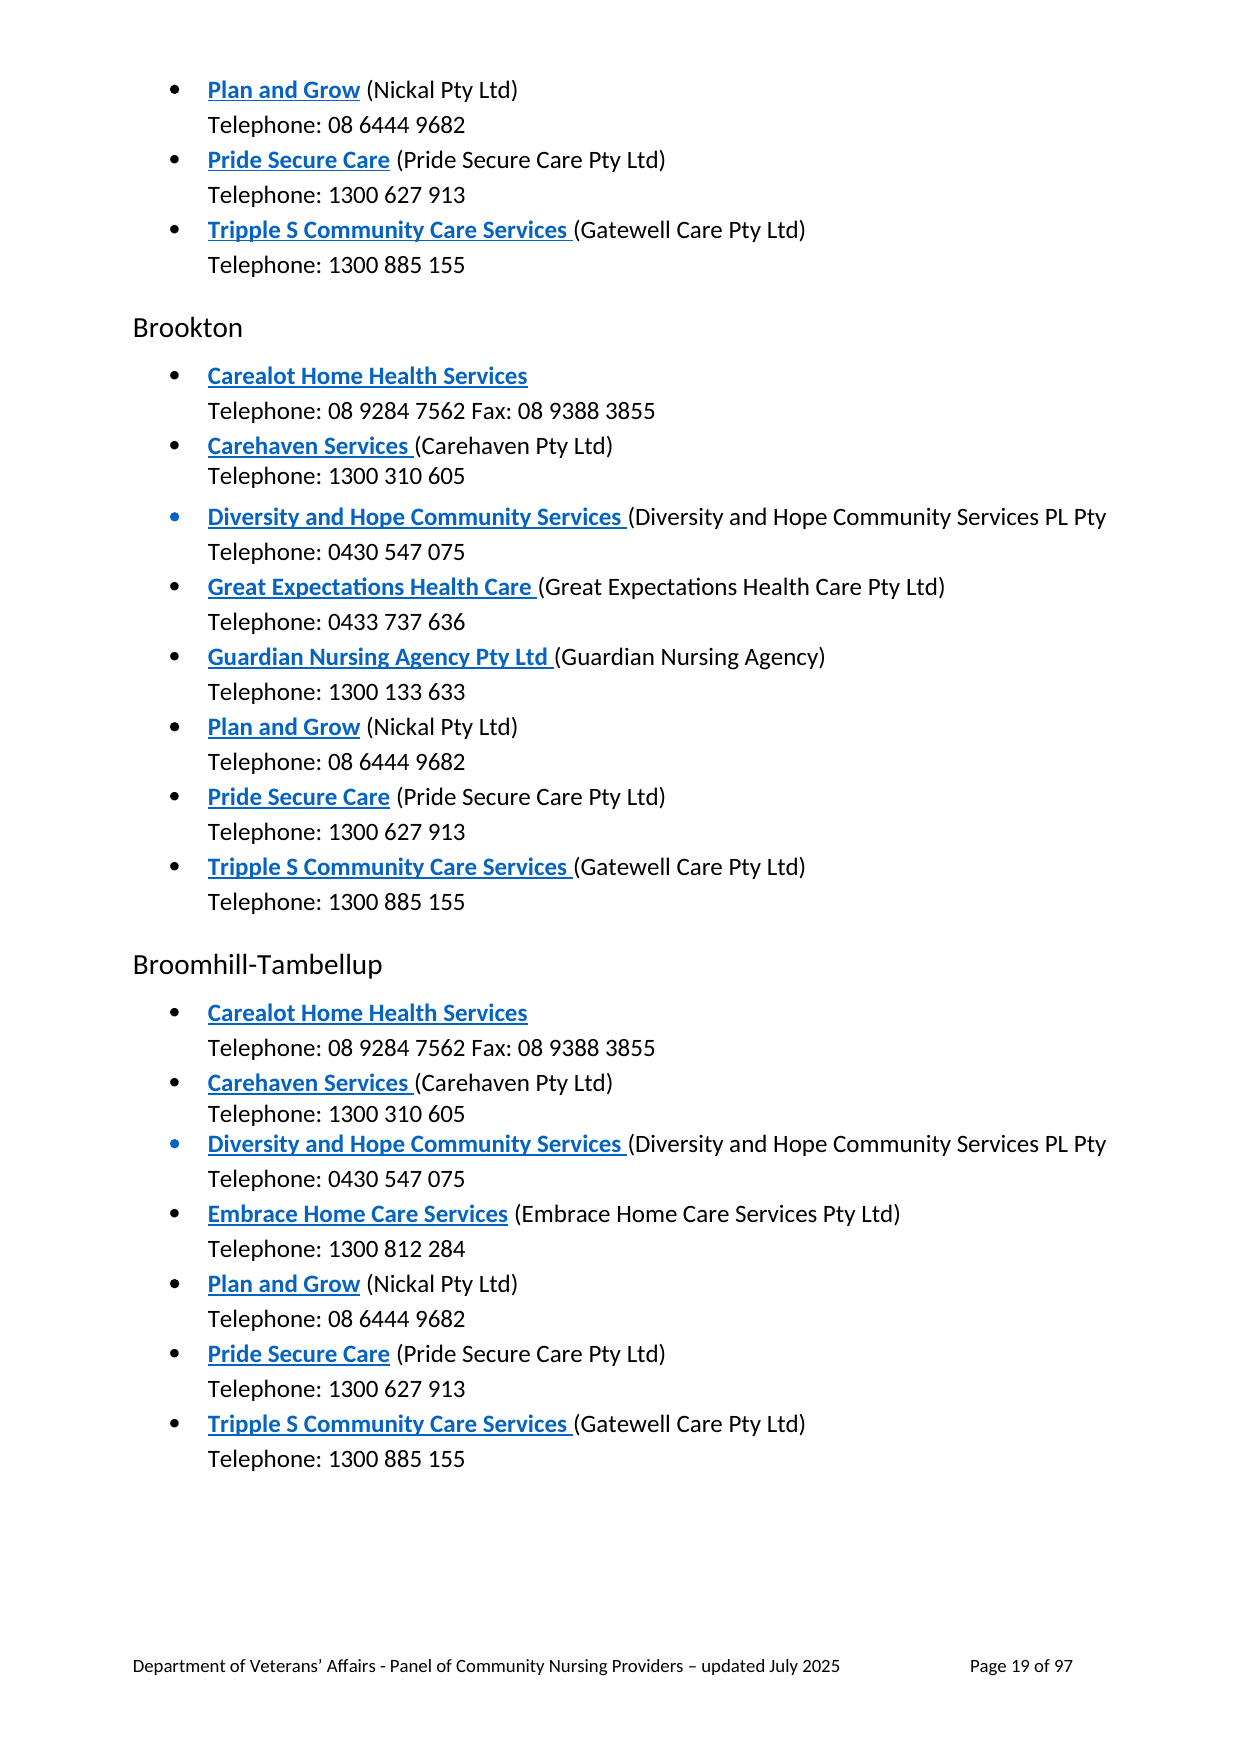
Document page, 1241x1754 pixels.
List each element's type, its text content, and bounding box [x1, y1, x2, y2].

text Telephone: 08 6444 9682 [208, 109, 1108, 139]
list Tripple S Community Care Services (Gatewell Care Pty Ltd) [170, 1408, 1108, 1439]
list Tripple S Community Care Services (Gatewell Care Pty Ltd) [170, 851, 1108, 882]
list Diversity and Hope Community Services (Diversity and Hope Community Services PL Pty [170, 1128, 1108, 1159]
text Telephone: 08 9284 7562 Fax: 08 9388 3855 [208, 395, 1108, 425]
list Tripple S Community Care Services (Gatewell Care Pty Ltd) [170, 214, 1108, 244]
text Telephone: 1300 885 155 [208, 886, 1108, 917]
list Embrace Home Care Services (Embrace Home Care Services Pty Ltd) [170, 1198, 1108, 1229]
list Carehaven Services (Carehaven Pty Ltd) Telephone: 1300 310 605 [170, 1067, 1108, 1128]
text Telephone: 08 9284 7562 Fax: 08 9388 3855 [208, 1032, 1108, 1063]
list Great Expectations Health Care (Great Expectations Health Care Pty Ltd) [170, 571, 1108, 602]
list Carehaven Services (Carehaven Pty Ltd) Telephone: 1300 310 605 [170, 430, 1108, 491]
list Pride Secure Care (Pride Secure Care Pty Ltd) [170, 1338, 1108, 1369]
list Diversity and Hope Community Services (Diversity and Hope Community Services PL Pty [170, 501, 1108, 532]
text Telephone: 08 6444 9682 [208, 746, 1108, 777]
text Telephone: 0430 547 075 [208, 536, 1108, 567]
list Guardian Nursing Agency Pty Ltd (Guardian Nursing Agency) [170, 641, 1108, 672]
text Telephone: 1300 627 913 [208, 1373, 1108, 1404]
list Plan and Grow (Nickal Pty Ltd) [170, 1268, 1108, 1299]
list Plan and Grow (Nickal Pty Ltd) [170, 74, 1108, 104]
list Telephone: 0433 737 636 [208, 606, 1108, 637]
text Telephone: 1300 885 155 [208, 249, 1108, 279]
text Telephone: 1300 133 633 [208, 676, 1108, 707]
text Telephone: 1300 885 155 [208, 1443, 1108, 1474]
text Telephone: 1300 812 284 [208, 1233, 1108, 1264]
subtitle Broomhill-Tambellup [133, 946, 1108, 982]
list Pride Secure Care (Pride Secure Care Pty Ltd) [170, 781, 1108, 812]
subtitle Brookton [133, 309, 1108, 344]
text Telephone: 1300 627 913 [208, 816, 1108, 847]
text Telephone: 08 6444 9682 [208, 1303, 1108, 1334]
list Pride Secure Care (Pride Secure Care Pty Ltd) [170, 144, 1108, 174]
text Telephone: 0430 547 075 [208, 1163, 1108, 1194]
text Telephone: 1300 627 913 [208, 179, 1108, 209]
list Plan and Grow (Nickal Pty Ltd) [170, 711, 1108, 742]
